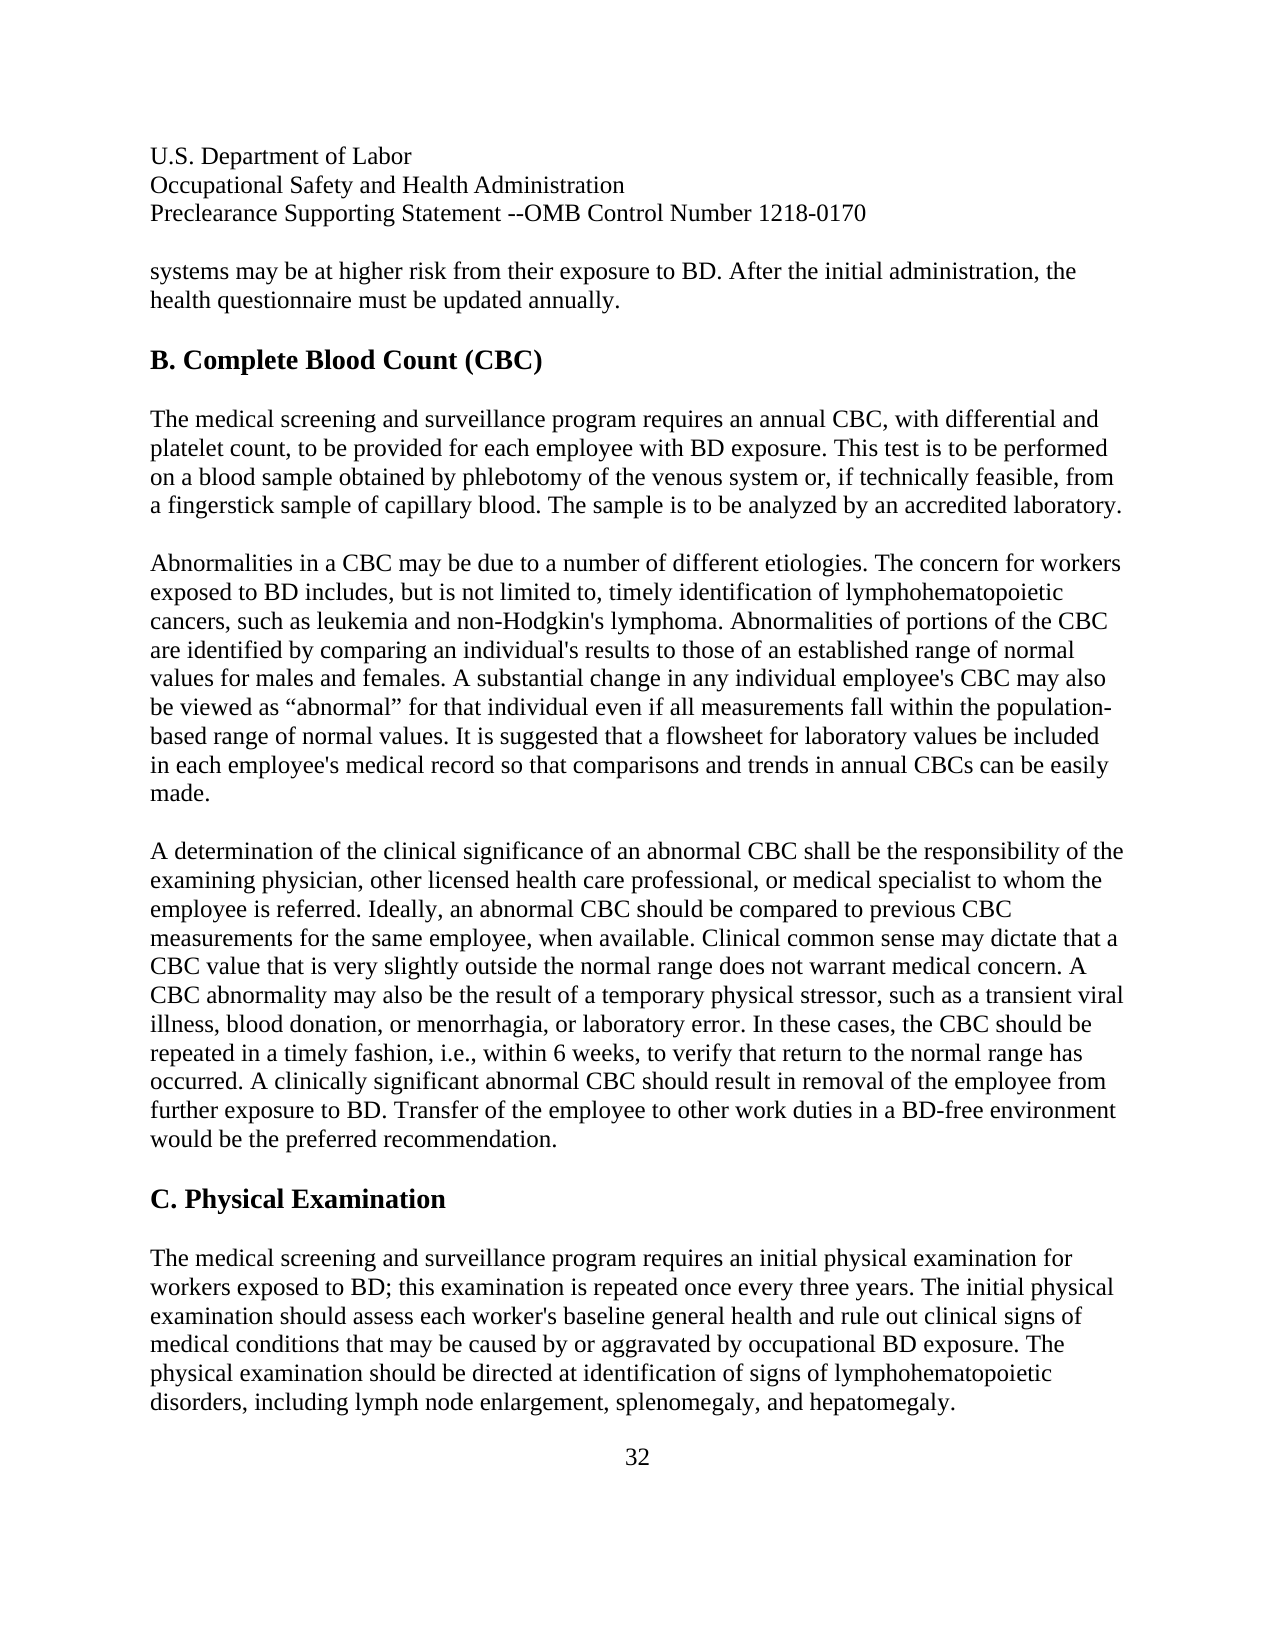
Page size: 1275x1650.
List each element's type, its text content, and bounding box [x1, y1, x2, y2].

text The medical screening and surveillance program requires an annual CBC, with differential and platelet count, to be provided for each employee with BD exposure. This test is to be performed on a blood sample obtained by phlebotomy of the venous system or, if technically feasible, from a fingerstick sample of capillary blood. The sample is to be analyzed by an accredited laboratory. [150, 404, 1125, 519]
text A determination of the clinical significance of an abnormal CBC shall be the responsibility of the examining physician, other licensed health care professional, or medical specialist to whom the employee is referred. Ideally, an abnormal CBC should be compared to previous CBC measurements for the same employee, when available. Clinical common sense may dictate that a CBC value that is very slightly outside the normal range does not warrant medical concern. A CBC abnormality may also be the result of a temporary physical stressor, such as a transient viral illness, blood donation, or menorrhagia, or laboratory error. In these cases, the CBC should be repeated in a timely fashion, i.e., within 6 weeks, to verify that return to the normal range has occurred. A clinically significant abnormal CBC should result in removal of the employee from further exposure to BD. Transfer of the employee to other work duties in a BD-free environment would be the preferred recommendation. [150, 836, 1125, 1153]
text C. Physical Examination [150, 1182, 1125, 1214]
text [150, 256, 1125, 313]
text B. Complete Blood Count (CBC) [150, 343, 1125, 375]
text Abnormalities in a CBC may be due to a number of different etiologies. The concern for workers exposed to BD includes, but is not limited to, timely identification of lymphohematopoietic cancers, such as leukemia and non-Hodgkin's lymphoma. Abnormalities of portions of the CBC are identified by comparing an individual's results to those of an established range of normal values for males and females. A substantial change in any individual employee's CBC may also be viewed as “abnormal” for that individual even if all measurements fall within the population-based range of normal values. It is suggested that a flowsheet for laboratory values be included in each employee's medical record so that comparisons and trends in annual CBCs can be easily made. [150, 548, 1125, 807]
text The medical screening and surveillance program requires an initial physical examination for workers exposed to BD; this examination is repeated once every three years. The initial physical examination should assess each worker's baseline general health and rule out clinical signs of medical conditions that may be caused by or aggravated by occupational BD exposure. The physical examination should be directed at identification of signs of lymphohematopoietic disorders, including lymph node enlargement, splenomegaly, and hepatomegaly. [150, 1243, 1125, 1416]
